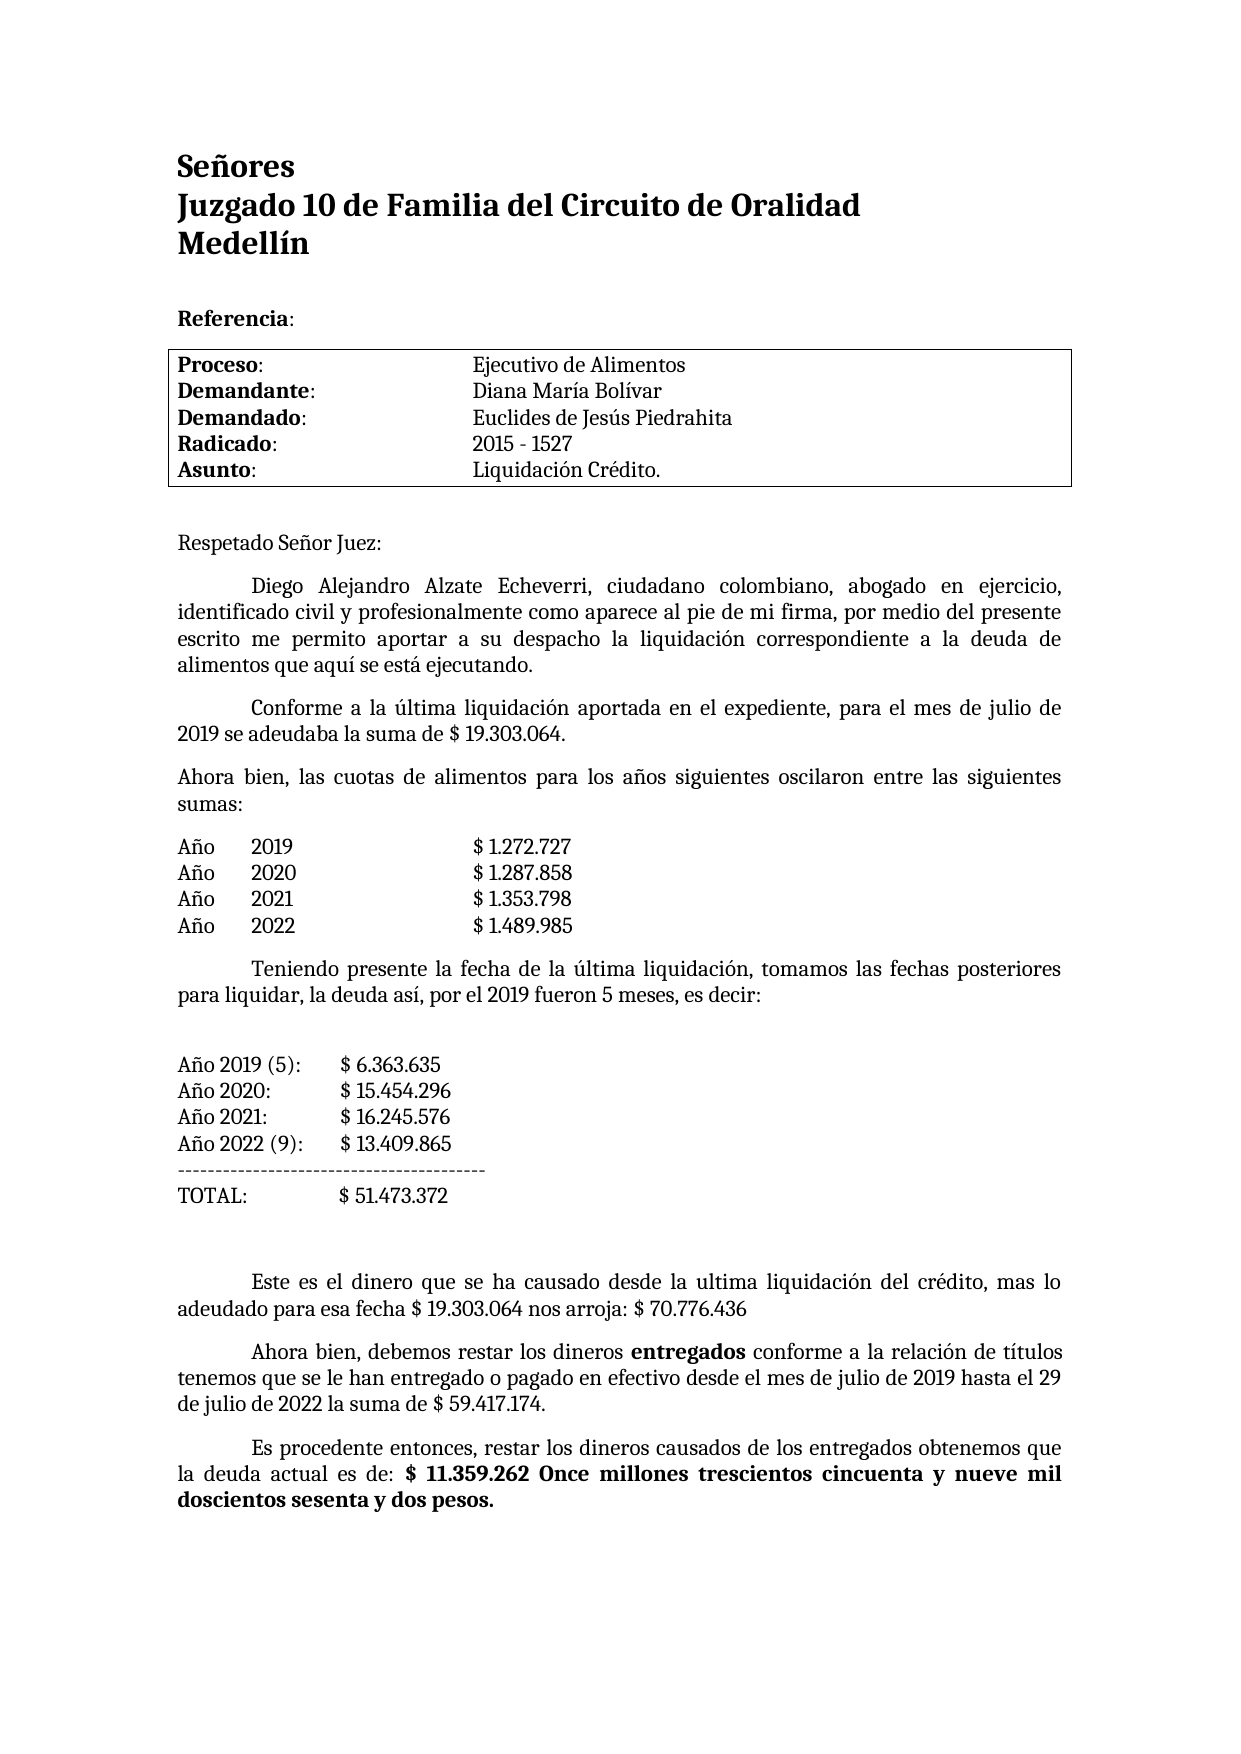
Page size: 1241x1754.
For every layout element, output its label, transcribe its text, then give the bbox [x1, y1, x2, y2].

text Este es el dinero que se ha causado desde la ultima liquidación del crédito, mas lo adeudado para esa fecha $ 19.303.064 nos arroja: $ 70.776.436 [177, 1269, 1063, 1322]
text Año 2019 $ 1.272.727 [177, 833, 1063, 860]
text ----------------------------------------- [177, 1157, 1063, 1183]
text Radicado: 2015 - 1527 [177, 431, 1063, 454]
text Año 2019 (5): $ 6.363.635 [177, 1051, 1063, 1078]
text Medellín [177, 224, 1063, 263]
text Año 2021: $ 16.245.576 [177, 1104, 1063, 1130]
text Referencia: [177, 306, 1063, 332]
text Ahora bien, las cuotas de alimentos para los años siguientes oscilaron entre las siguientes sumas: [177, 764, 1063, 817]
text Respetado Señor Juez: [177, 530, 1063, 556]
text Teniendo presente la fecha de la última liquidación, tomamos las fechas posteriores para liquidar, la deuda así, por el 2019 fueron 5 meses, es decir: [177, 956, 1063, 1008]
text Juzgado 10 de Familia del Circuito de Oralidad [177, 186, 1063, 224]
text Conforme a la última liquidación aportada en el expediente, para el mes de julio de 2019 se adeudaba la suma de $ 19.303.064. [177, 695, 1063, 747]
text Año 2020: $ 15.454.296 [177, 1078, 1063, 1104]
text Demandante: Diana María Bolívar [177, 378, 1063, 404]
text Proceso: Ejecutivo de Alimentos [169, 350, 1071, 378]
text Es procedente entonces, restar los dineros causados de los entregados obtenemos que la deuda actual es de: $ 11.359.262 Once millones trescientos cincuenta y nueve mil doscientos sesenta y dos pesos. [177, 1434, 1063, 1513]
text Ahora bien, debemos restar los dineros entregados conforme a la relación de títulos tenemos que se le han entregado o pagado en efectivo desde el mes de julio de 2019 hasta el 29 de julio de 2022 la suma de $ 59.417.174. [177, 1338, 1063, 1418]
text Año 2020 $ 1.287.858 [177, 860, 1063, 886]
text Demandado: Euclides de Jesús Piedrahita [177, 404, 1063, 431]
text Año 2022 $ 1.489.985 [177, 913, 1063, 939]
text Diego Alejandro Alzate Echeverri, ciudadano colombiano, abogado en ejercicio, identificado civil y profesionalmente como aparece al pie de mi firma, por medio del presente escrito me permito aportar a su despacho la liquidación correspondiente a la deuda de alimentos que aquí se está ejecutando. [177, 573, 1063, 678]
text Año 2021 $ 1.353.798 [177, 886, 1063, 913]
text Señores [177, 148, 1063, 186]
text Asunto: Liquidación Crédito. [169, 454, 1071, 486]
text Año 2022 (9): $ 13.409.865 [177, 1130, 1063, 1157]
text TOTAL: $ 51.473.372 [177, 1183, 1063, 1209]
